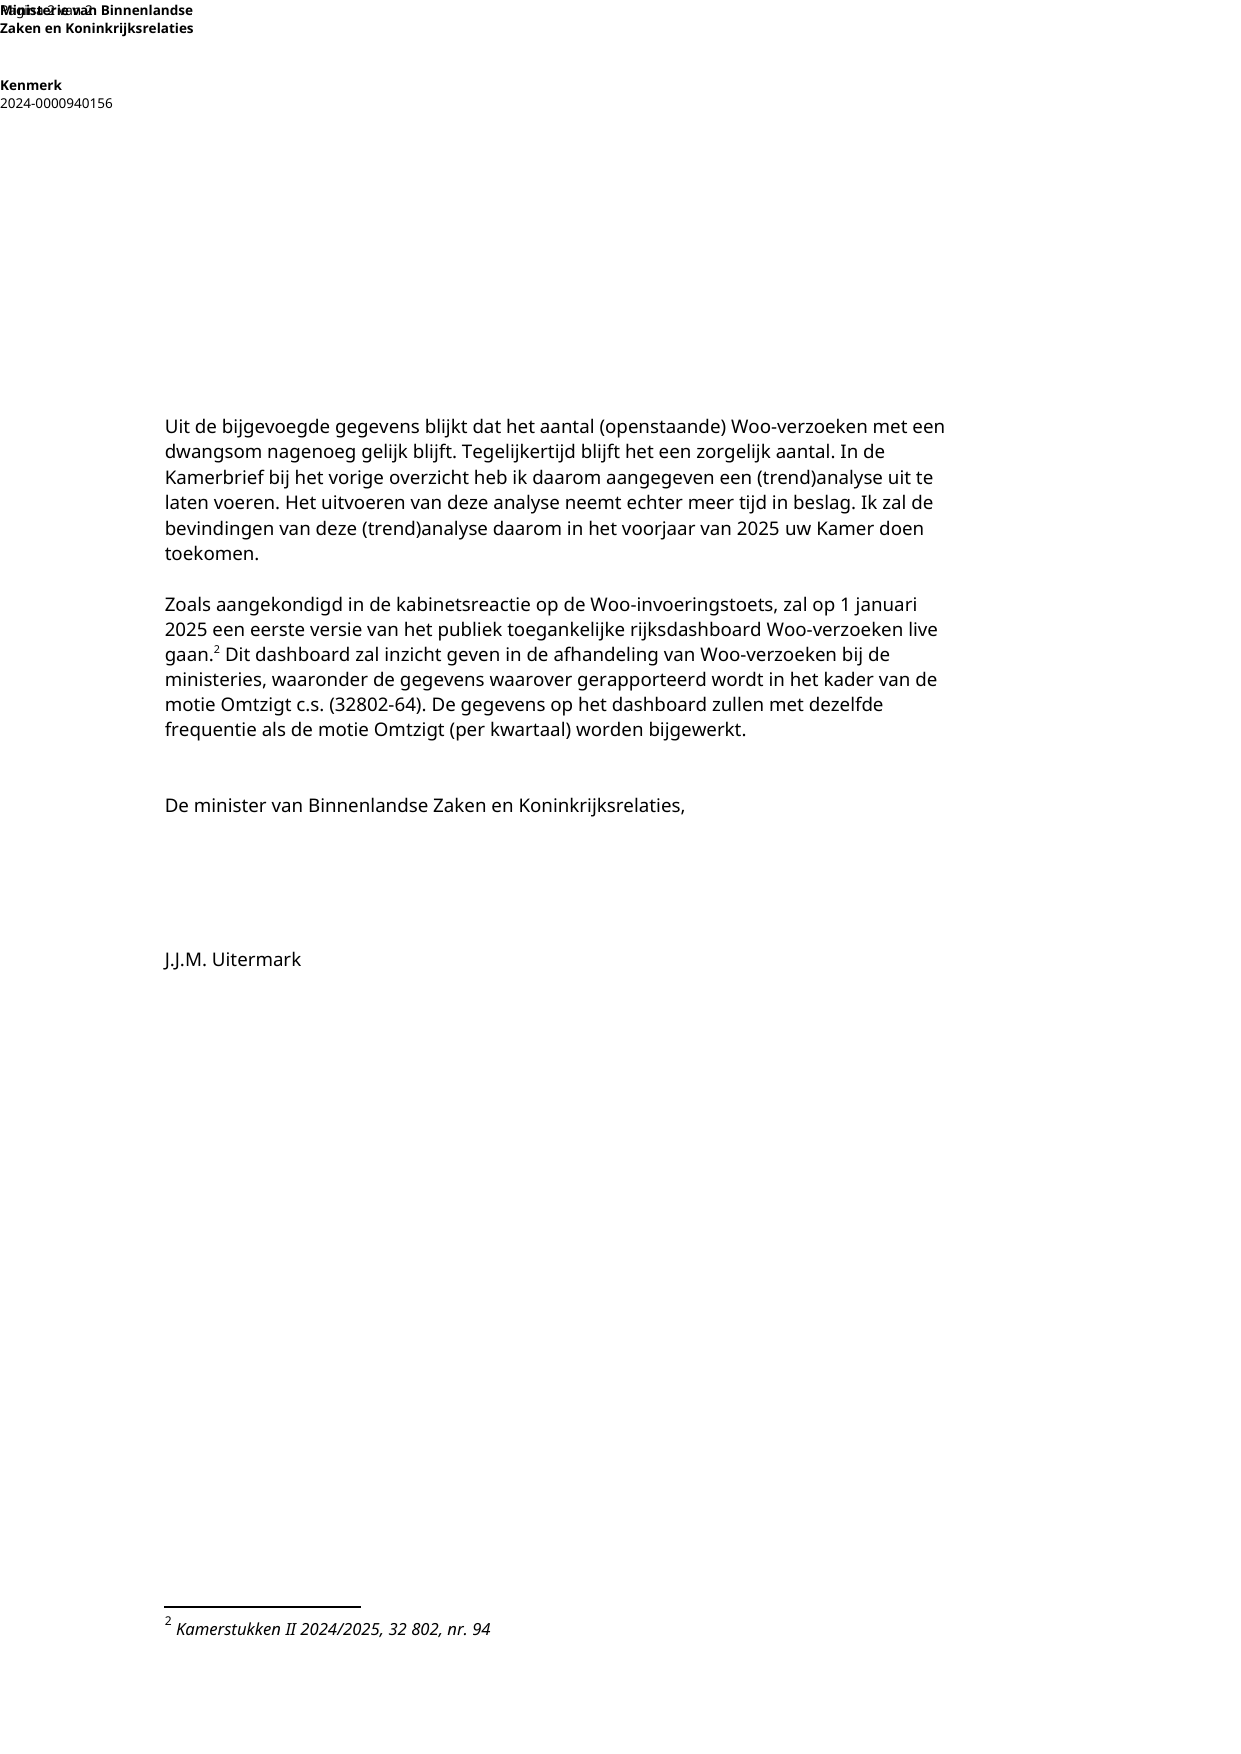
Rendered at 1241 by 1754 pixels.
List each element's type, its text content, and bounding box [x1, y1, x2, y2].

text Zoals aangekondigd in de kabinetsreactie op de Woo-invoeringstoets, zal op 1 januari 2025 een eerste versie van het publiek toegankelijke rijksdashboard Woo-verzoeken live gaan. Dit dashboard zal inzicht geven in de afhandeling van Woo-verzoeken bij de ministeries, waaronder de gegevens waarover gerapporteerd wordt in het kader van de motie Omtzigt c.s. (32802-64). De gegevens op het dashboard zullen met dezelfde frequentie als de motie Omtzigt (per kwartaal) worden bijgewerkt. [164, 592, 946, 742]
text Uit de bijgevoegde gegevens blijkt dat het aantal (openstaande) Woo-verzoeken met een dwangsom nagenoeg gelijk blijft. Tegelijkertijd blijft het een zorgelijk aantal. In de Kamerbrief bij het vorige overzicht heb ik daarom aangegeven een (trend)analyse uit te laten voeren. Het uitvoeren van deze analyse neemt echter meer tijd in beslag. Ik zal de bevindingen van deze (trend)analyse daarom in het voorjaar van 2025 uw Kamer doen toekomen. [164, 413, 946, 566]
text De minister van Binnenlandse Zaken en Koninkrijksrelaties, [164, 793, 946, 818]
text J.J.M. Uitermark [164, 946, 946, 971]
